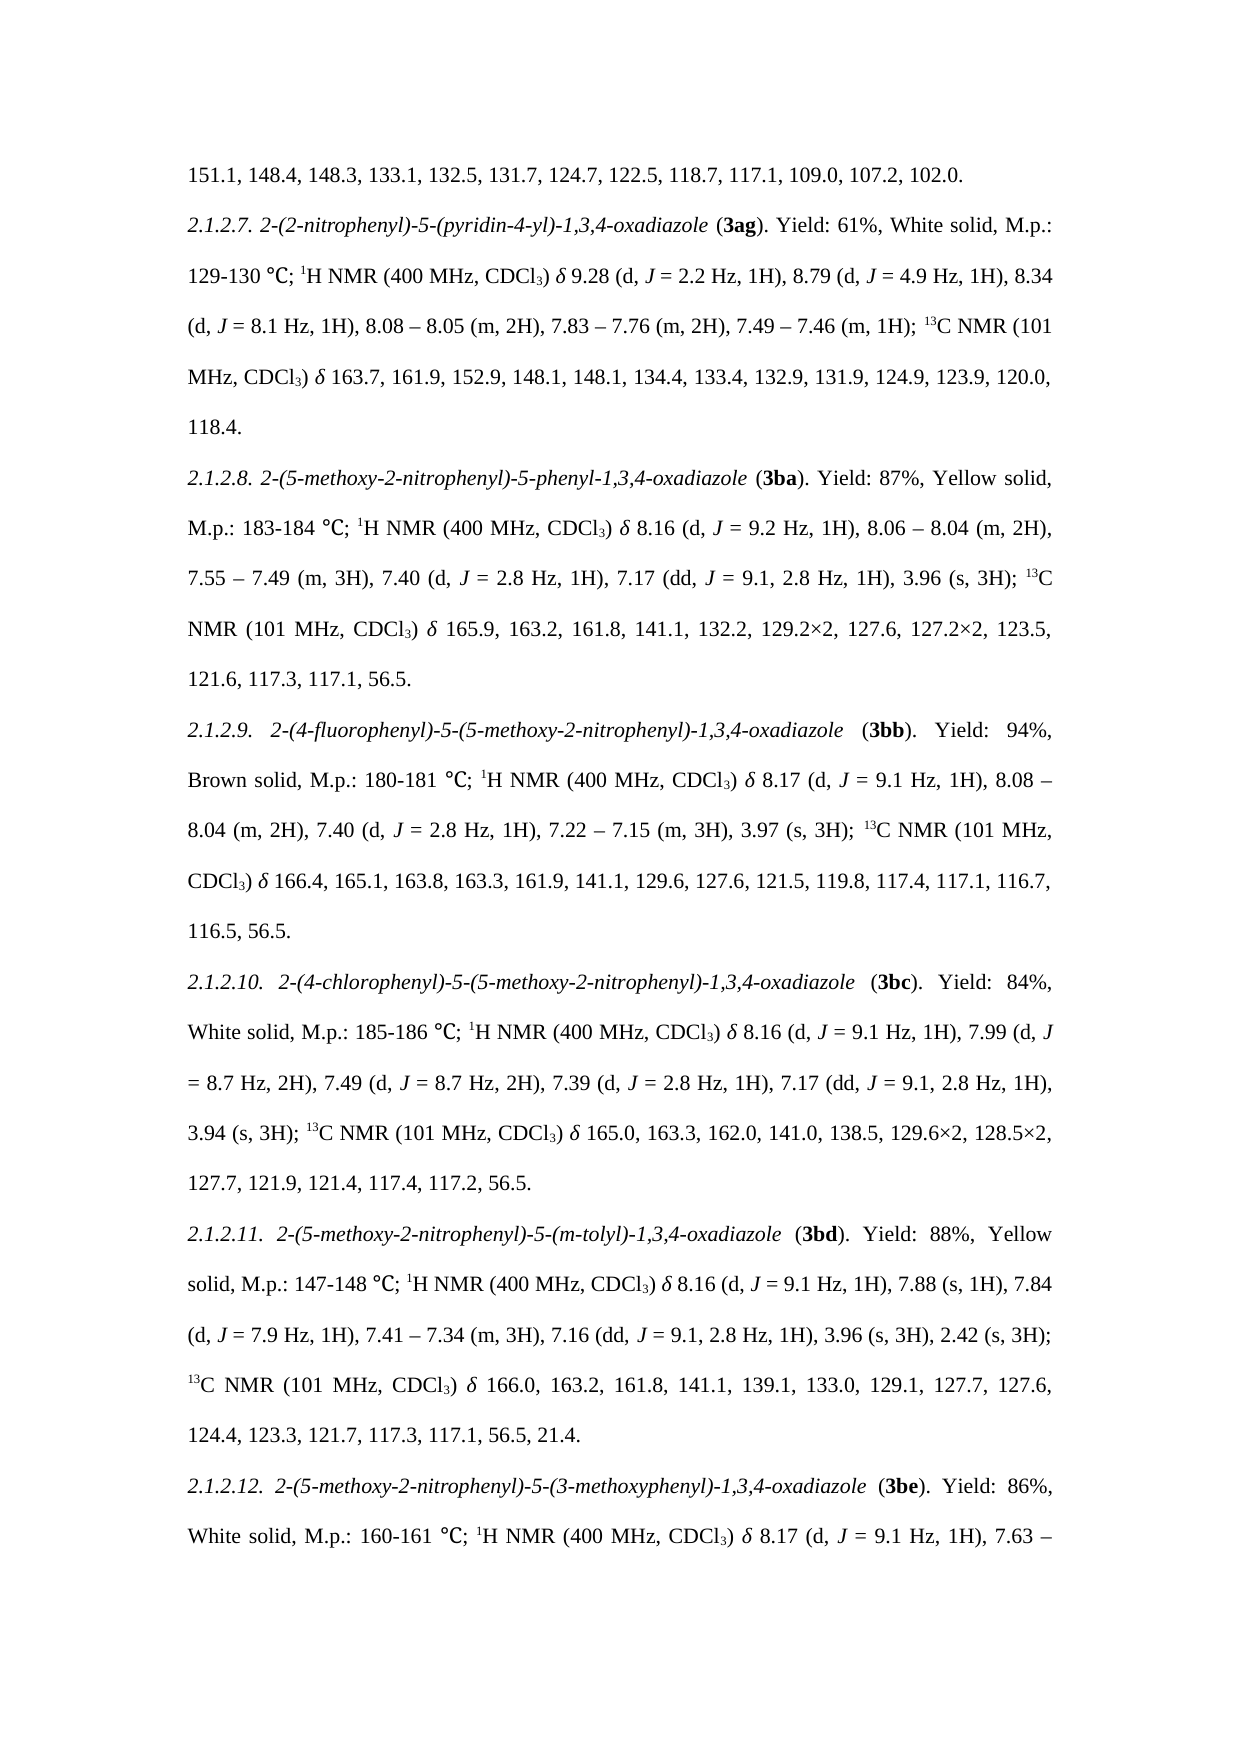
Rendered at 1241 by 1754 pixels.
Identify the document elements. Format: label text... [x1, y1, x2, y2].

text 2.1.2.7. 2-(2-nitrophenyl)-5-(pyridin-4-yl)-1,3,4-oxadiazole (3ag). Yield: 61%, White solid, M.p.: 129-130 ℃; 1H NMR (400 MHz, CDCl3) δ 9.28 (d, J = 2.2 Hz, 1H), 8.79 (d, J = 4.9 Hz, 1H), 8.34 (d, J = 8.1 Hz, 1H), 8.08 – 8.05 (m, 2H), 7.83 – 7.76 (m, 2H), 7.49 – 7.46 (m, 1H); 13C NMR (101 MHz, CDCl3) δ 163.7, 161.9, 152.9, 148.1, 148.1, 134.4, 133.4, 132.9, 131.9, 124.9, 123.9, 120.0, 118.4. [187, 212, 1053, 439]
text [187, 162, 1053, 187]
text 2.1.2.9. 2-(4-fluorophenyl)-5-(5-methoxy-2-nitrophenyl)-1,3,4-oxadiazole (3bb). Yield: 94%, Brown solid, M.p.: 180-181 ℃; 1H NMR (400 MHz, CDCl3) δ 8.17 (d, J = 9.1 Hz, 1H), 8.08 – 8.04 (m, 2H), 7.40 (d, J = 2.8 Hz, 1H), 7.22 – 7.15 (m, 3H), 3.97 (s, 3H); 13C NMR (101 MHz, CDCl3) δ 166.4, 165.1, 163.8, 163.3, 161.9, 141.1, 129.6, 127.6, 121.5, 119.8, 117.4, 117.1, 116.7, 116.5, 56.5. [187, 717, 1053, 943]
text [187, 1473, 1053, 1548]
text 2.1.2.8. 2-(5-methoxy-2-nitrophenyl)-5-phenyl-1,3,4-oxadiazole (3ba). Yield: 87%, Yellow solid, M.p.: 183-184 ℃; 1H NMR (400 MHz, CDCl3) δ 8.16 (d, J = 9.2 Hz, 1H), 8.06 – 8.04 (m, 2H), 7.55 – 7.49 (m, 3H), 7.40 (d, J = 2.8 Hz, 1H), 7.17 (dd, J = 9.1, 2.8 Hz, 1H), 3.96 (s, 3H); 13C NMR (101 MHz, CDCl3) δ 165.9, 163.2, 161.8, 141.1, 132.2, 129.2×2, 127.6, 127.2×2, 123.5, 121.6, 117.3, 117.1, 56.5. [187, 464, 1053, 691]
text 2.1.2.11. 2-(5-methoxy-2-nitrophenyl)-5-(m-tolyl)-1,3,4-oxadiazole (3bd). Yield: 88%, Yellow solid, M.p.: 147-148 ℃; 1H NMR (400 MHz, CDCl3) δ 8.16 (d, J = 9.1 Hz, 1H), 7.88 (s, 1H), 7.84 (d, J = 7.9 Hz, 1H), 7.41 – 7.34 (m, 3H), 7.16 (dd, J = 9.1, 2.8 Hz, 1H), 3.96 (s, 3H), 2.42 (s, 3H); 13C NMR (101 MHz, CDCl3) δ 166.0, 163.2, 161.8, 141.1, 139.1, 133.0, 129.1, 127.7, 127.6, 124.4, 123.3, 121.7, 117.3, 117.1, 56.5, 21.4. [187, 1221, 1053, 1448]
text 2.1.2.10. 2-(4-chlorophenyl)-5-(5-methoxy-2-nitrophenyl)-1,3,4-oxadiazole (3bc). Yield: 84%, White solid, M.p.: 185-186 ℃; 1H NMR (400 MHz, CDCl3) δ 8.16 (d, J = 9.1 Hz, 1H), 7.99 (d, J = 8.7 Hz, 2H), 7.49 (d, J = 8.7 Hz, 2H), 7.39 (d, J = 2.8 Hz, 1H), 7.17 (dd, J = 9.1, 2.8 Hz, 1H), 3.94 (s, 3H); 13C NMR (101 MHz, CDCl3) δ 165.0, 163.3, 162.0, 141.0, 138.5, 129.6×2, 128.5×2, 127.7, 121.9, 121.4, 117.4, 117.2, 56.5. [187, 969, 1053, 1196]
